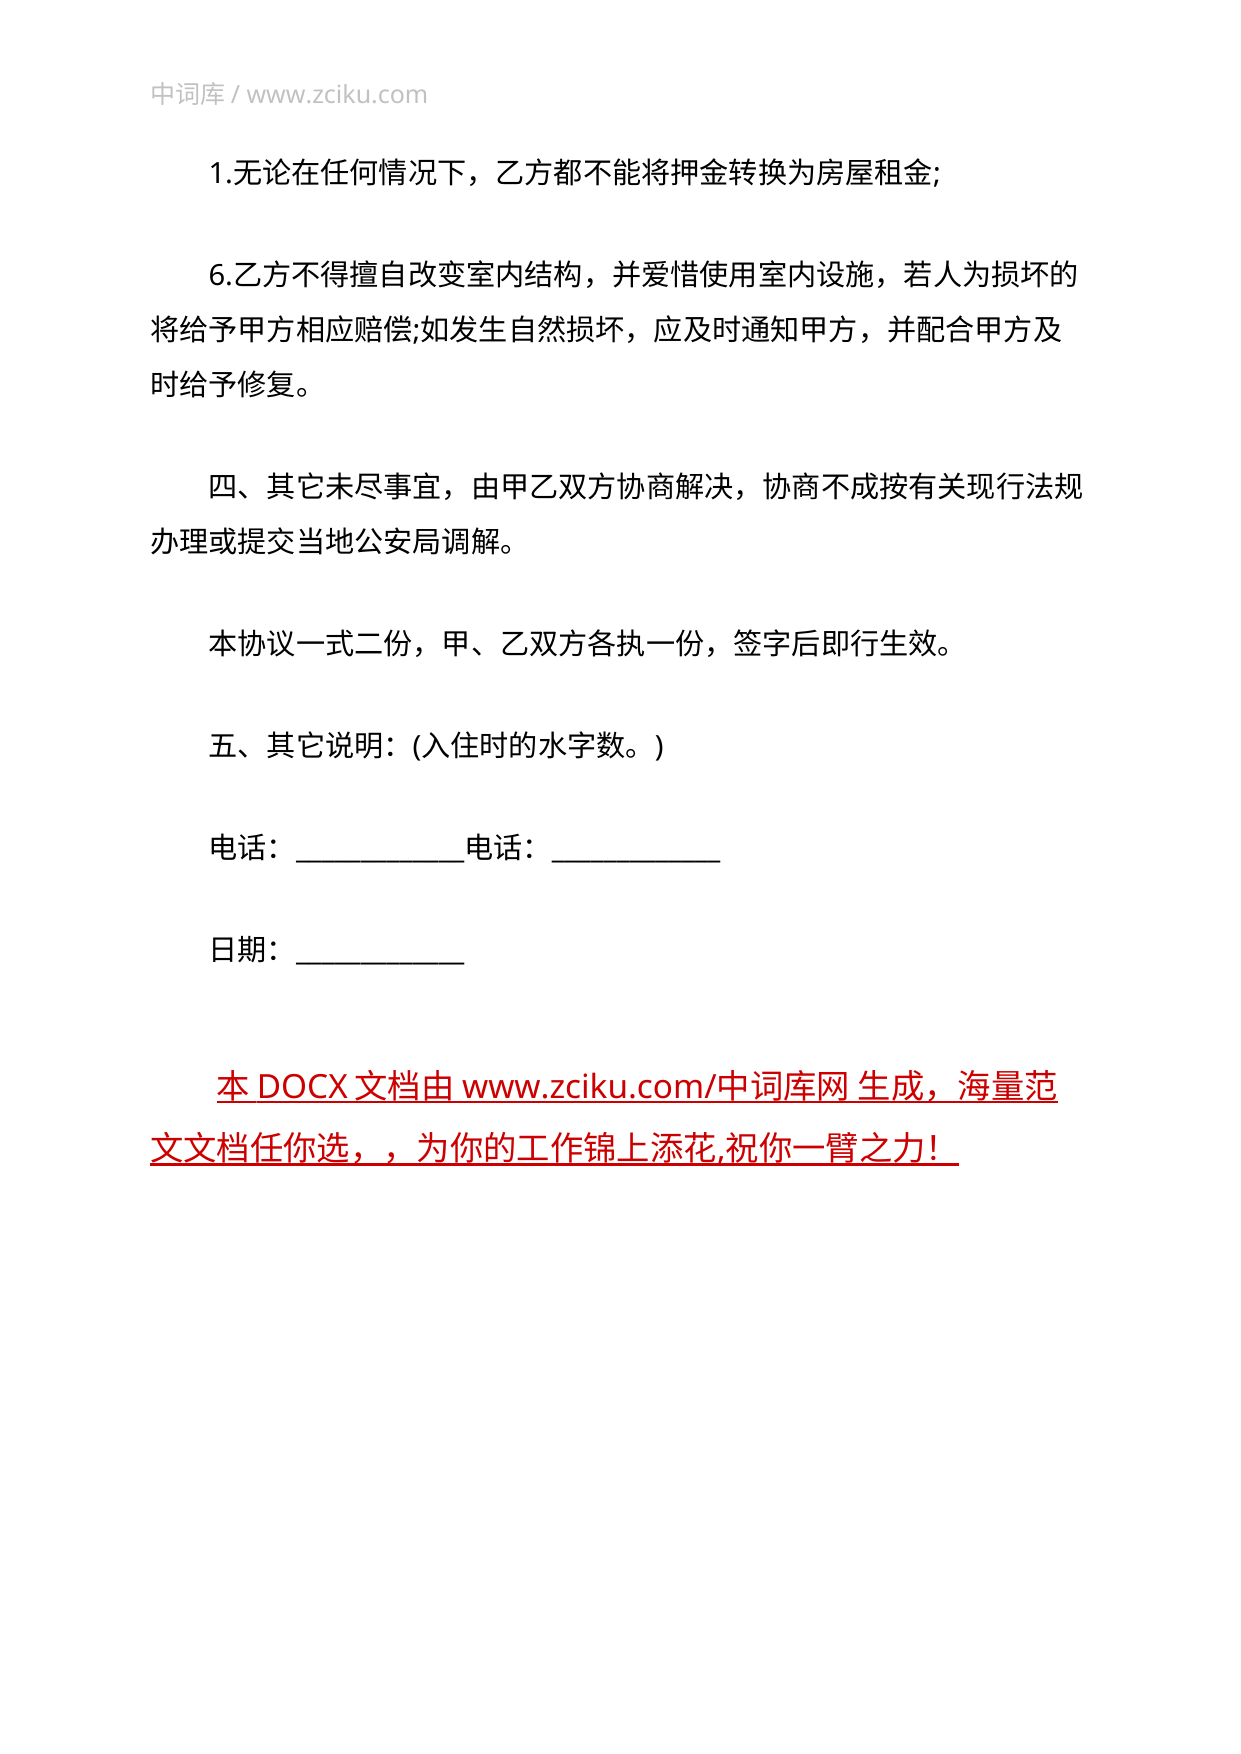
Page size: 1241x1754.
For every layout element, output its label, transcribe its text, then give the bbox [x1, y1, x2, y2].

text 1.无论在任何情况下，乙方都不能将押金转换为房屋租金; [150, 150, 1090, 192]
text 五、其它说明：(入住时的水字数。) [150, 722, 1090, 764]
text 本协议一式二份，甲、乙双方各执一份，签字后即行生效。 [150, 620, 1090, 663]
text 日期：_____________ [150, 926, 1090, 968]
text 本DOCX文档由 www.zciku.com/中词库网 生成，海量范文文档任你选，，为你的工作锦上添花,祝你一臂之力！ [150, 1059, 1090, 1171]
text 6.乙方不得擅自改变室内结构，并爱惜使用室内设施，若人为损坏的将给予甲方相应赔偿;如发生自然损坏，应及时通知甲方，并配合甲方及时给予修复。 [150, 252, 1090, 404]
text 电话：_____________电话：_____________ [150, 824, 1090, 867]
text 四、其它未尽事宜，由甲乙双方协商解决，协商不成按有关现行法规办理或提交当地公安局调解。 [150, 464, 1090, 561]
